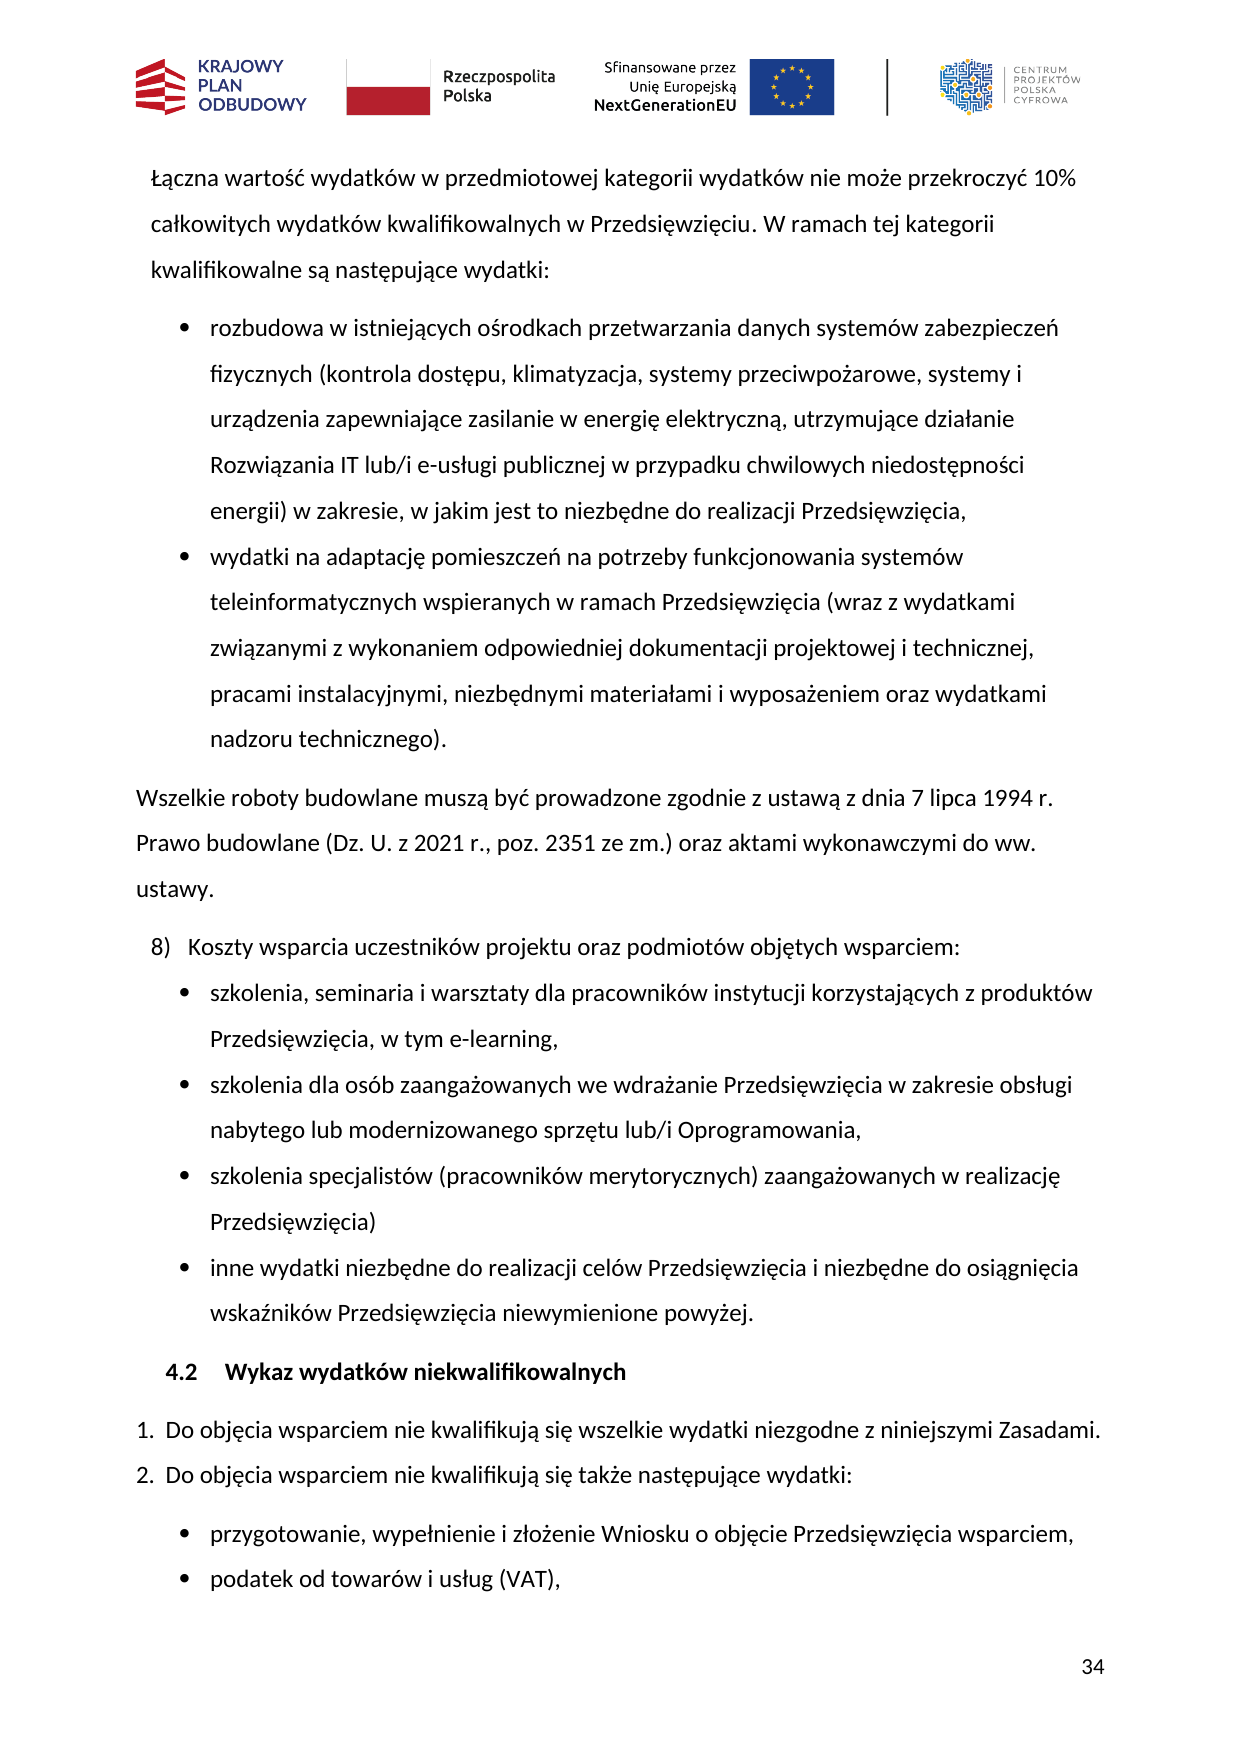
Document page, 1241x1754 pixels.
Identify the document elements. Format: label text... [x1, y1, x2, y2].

list szkolenia dla osób zaangażowanych we wdrażanie Przedsięwzięcia w zakresie obsługi nabytego lub modernizowanego sprzętu lub/i Oprogramowania, [180, 1069, 1104, 1145]
list szkolenia, seminaria i warsztaty dla pracowników instytucji korzystających z produktów Przedsięwzięcia, w tym e-learning, [180, 977, 1104, 1053]
list Koszty wsparcia uczestników projektu oraz podmiotów objętych wsparciem: [151, 932, 1104, 962]
picture [135, 59, 1081, 116]
subtitle Wykaz wydatków niekwalifikowalnych [165, 1356, 1104, 1386]
list przygotowanie, wypełnienie i złożenie Wniosku o objęcie Przedsięwzięcia wsparciem, [180, 1518, 1104, 1548]
list inne wydatki niezbędne do realizacji celów Przedsięwzięcia i niezbędne do osiągnięcia wskaźników Przedsięwzięcia niewymienione powyżej. [180, 1252, 1104, 1328]
text Wszelkie roboty budowlane muszą być prowadzone zgodnie z ustawą z dnia 7 lipca 1994 r. Prawo budowlane (Dz. U. z 2021 r., poz. 2351 ze zm.) oraz aktami wykonawczymi do ww. ustawy. [136, 782, 1104, 904]
list Do objęcia wsparciem nie kwalifikują się także następujące wydatki: [136, 1459, 1104, 1490]
list wydatki na adaptację pomieszczeń na potrzeby funkcjonowania systemów teleinformatycznych wspieranych w ramach Przedsięwzięcia (wraz z wydatkami związanymi z wykonaniem odpowiedniej dokumentacji projektowej i technicznej, pracami instalacyjnymi, niezbędnymi materiałami i wyposażeniem oraz wydatkami nadzoru technicznego). [180, 541, 1104, 754]
list szkolenia specjalistów (pracowników merytorycznych) zaangażowanych w realizację Przedsięwzięcia) [180, 1160, 1104, 1236]
list Do objęcia wsparciem nie kwalifikują się wszelkie wydatki niezgodne z niniejszymi Zasadami. [136, 1414, 1104, 1444]
list rozbudowa w istniejących ośrodkach przetwarzania danych systemów zabezpieczeń fizycznych (kontrola dostępu, klimatyzacja, systemy przeciwpożarowe, systemy i urządzenia zapewniające zasilanie w energię elektryczną, utrzymujące działanie Rozwiązania IT lub/i e-usługi publicznej w przypadku chwilowych niedostępności energii) w zakresie, w jakim jest to niezbędne do realizacji Przedsięwzięcia, [180, 312, 1104, 526]
text Łączna wartość wydatków w przedmiotowej kategorii wydatków nie może przekroczyć 10% całkowitych wydatków kwalifikowalnych w Przedsięwzięciu. W ramach tej kategorii kwalifikowalne są następujące wydatki: [151, 162, 1104, 284]
list podatek od towarów i usług (VAT), [180, 1563, 1104, 1594]
